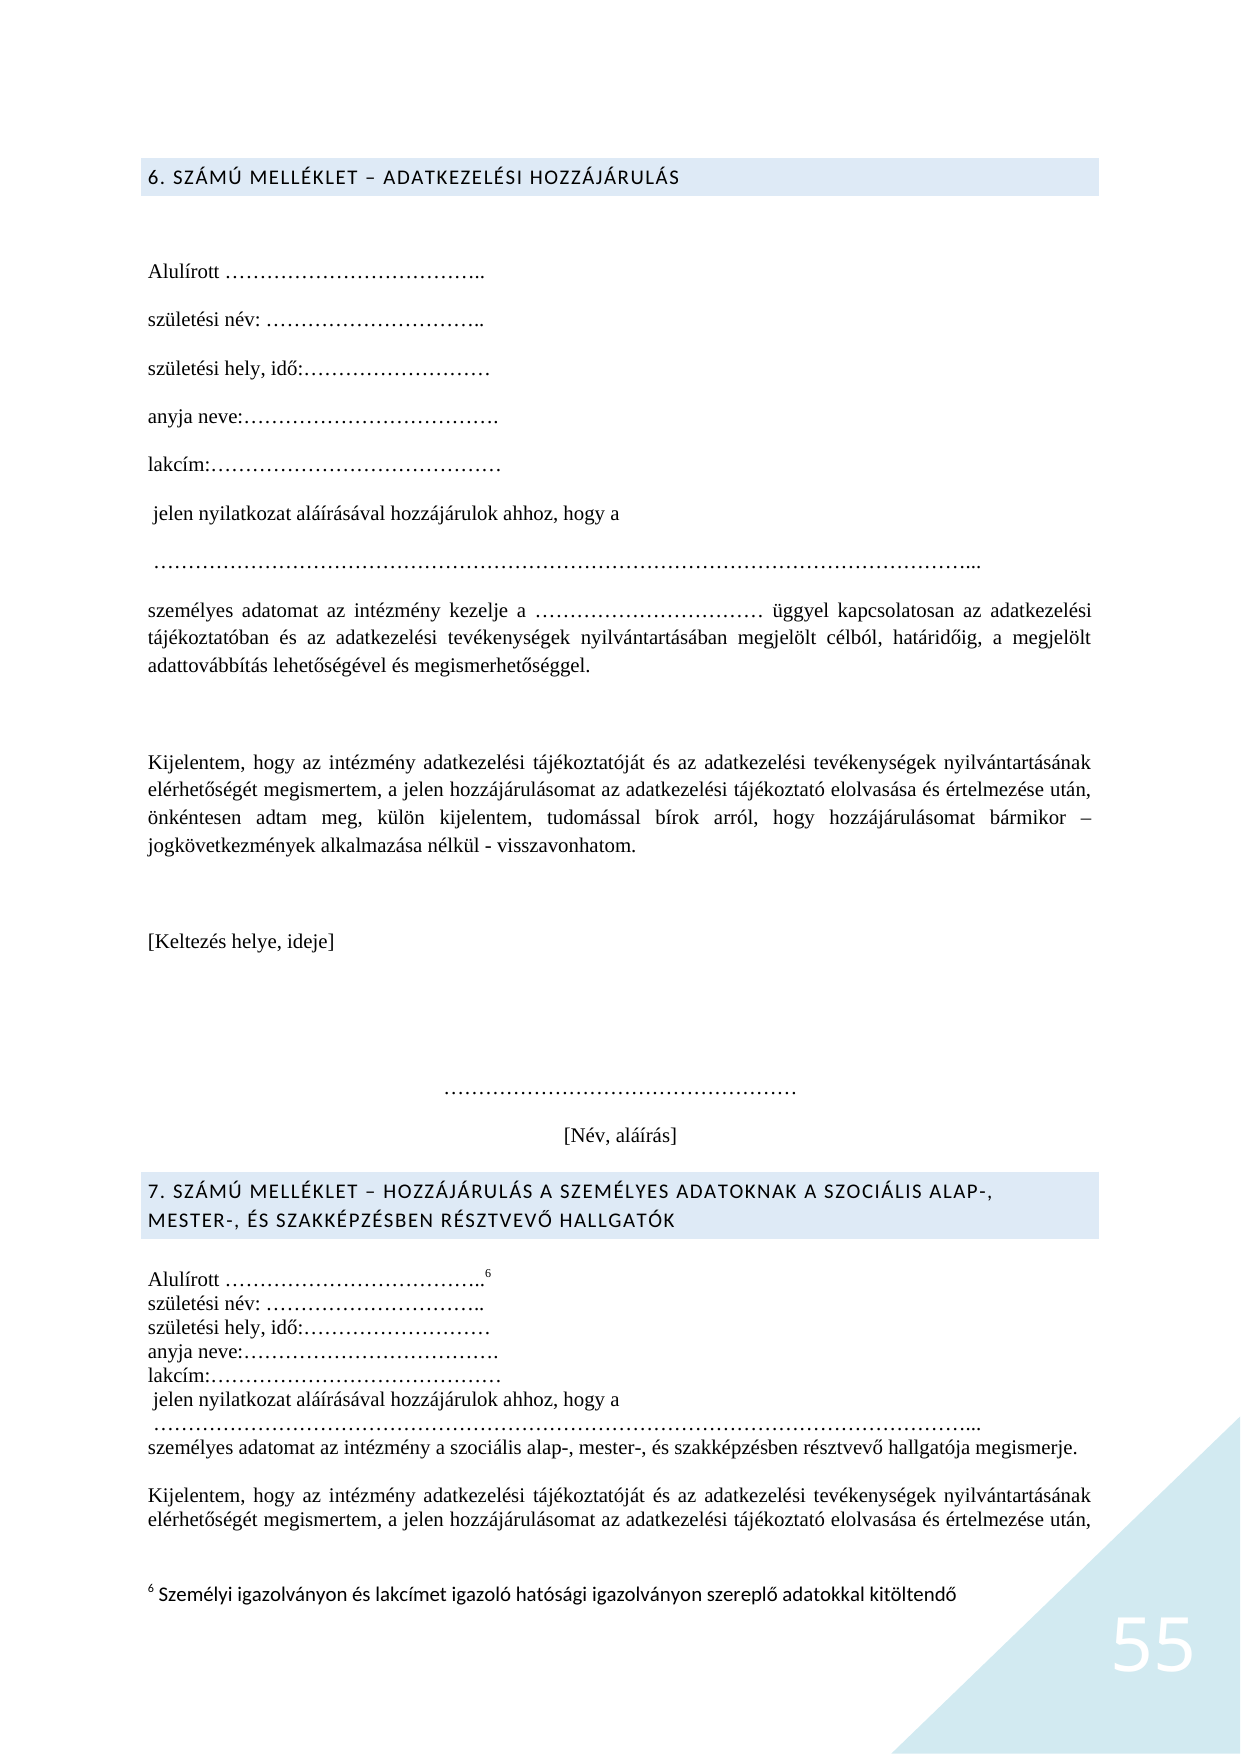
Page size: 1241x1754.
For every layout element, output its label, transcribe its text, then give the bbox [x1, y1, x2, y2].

subtitle 6. számú melléklet – Adatkezelési hozzájárulás [148, 164, 1093, 190]
text anyja neve:………………………………. [148, 404, 1093, 428]
text anyja neve:………………………………. [148, 1339, 1093, 1363]
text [148, 1483, 1093, 1531]
text [Keltezés helye, ideje] [148, 929, 1093, 953]
text ………………………………………………………………………………………………………... [148, 1411, 1093, 1435]
text születési név: ………………………….. [148, 1291, 1093, 1314]
text születési hely, idő:……………………… [148, 355, 1093, 379]
subtitle 7. számú melléklet – Hozzájárulás a személyes adatoknak a szociális alap-, mester-, és szakképzésben résztvevő hallgatók [148, 1178, 1093, 1232]
text jelen nyilatkozat aláírásával hozzájárulok ahhoz, hogy a [148, 1387, 1093, 1411]
text születési hely, idő:……………………… [148, 1314, 1093, 1339]
text Alulírott ……………………………….. [148, 258, 1093, 283]
text lakcím:…………………………………… [148, 1363, 1093, 1387]
text jelen nyilatkozat aláírásával hozzájárulok ahhoz, hogy a [148, 501, 1093, 525]
text …………………………………………… [148, 1075, 1093, 1099]
text személyes adatomat az intézmény a szociális alap-, mester-, és szakképzésben résztvevő hallgatója megismerje. [148, 1435, 1093, 1459]
text születési név: ………………………….. [148, 307, 1093, 331]
text lakcím:…………………………………… [148, 452, 1093, 476]
text [Név, aláírás] [148, 1123, 1093, 1147]
text személyes adatomat az intézmény kezelje a …………………………… üggyel kapcsolatosan az adatkezelési tájékoztatóban és az adatkezelési tevékenységek nyilvántartásában megjelölt célból, határidőig, a megjelölt adattovábbítás lehetőségével és megismerhetőséggel. [148, 598, 1093, 677]
text ………………………………………………………………………………………………………... [148, 549, 1093, 573]
text Alulírott ……………………………….. [148, 1266, 1093, 1291]
